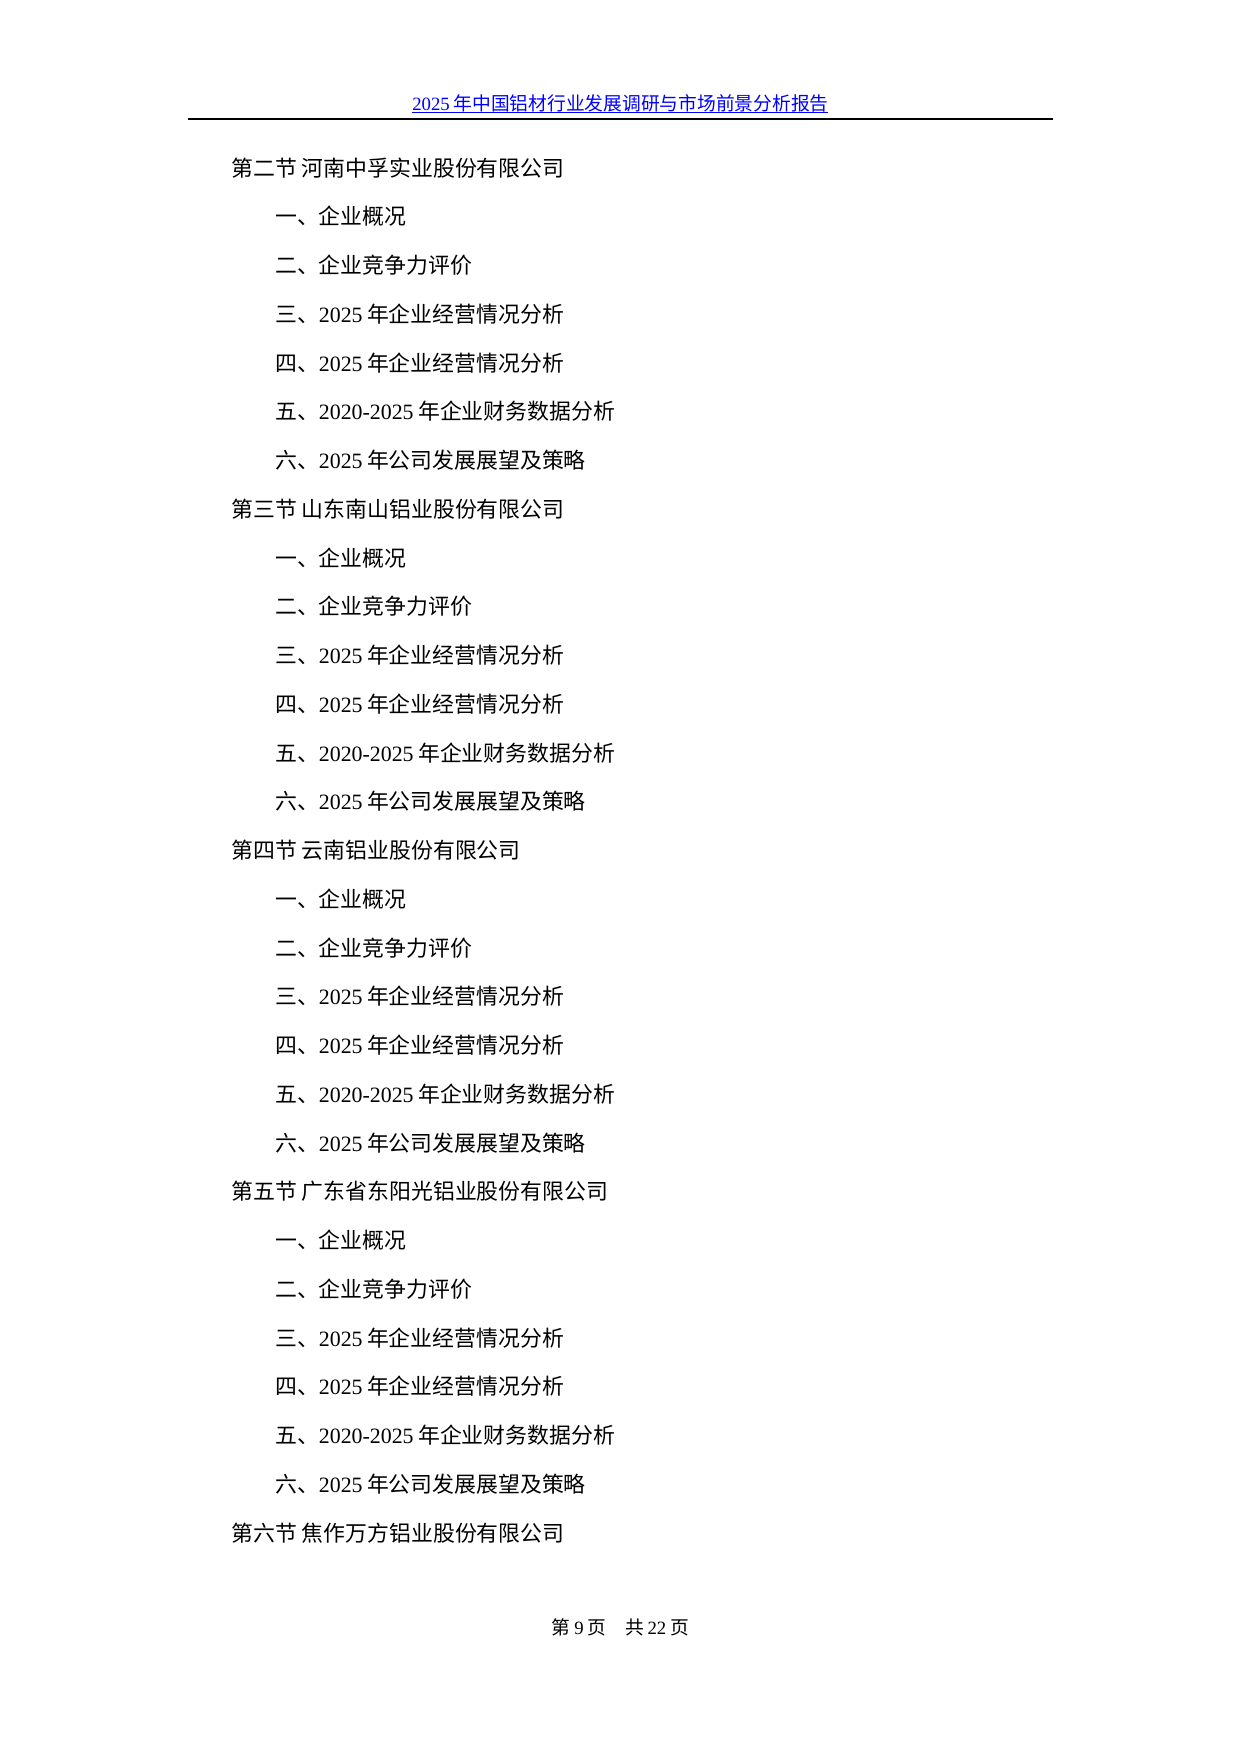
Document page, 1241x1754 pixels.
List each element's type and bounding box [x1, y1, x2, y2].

text [187, 150, 1053, 1548]
